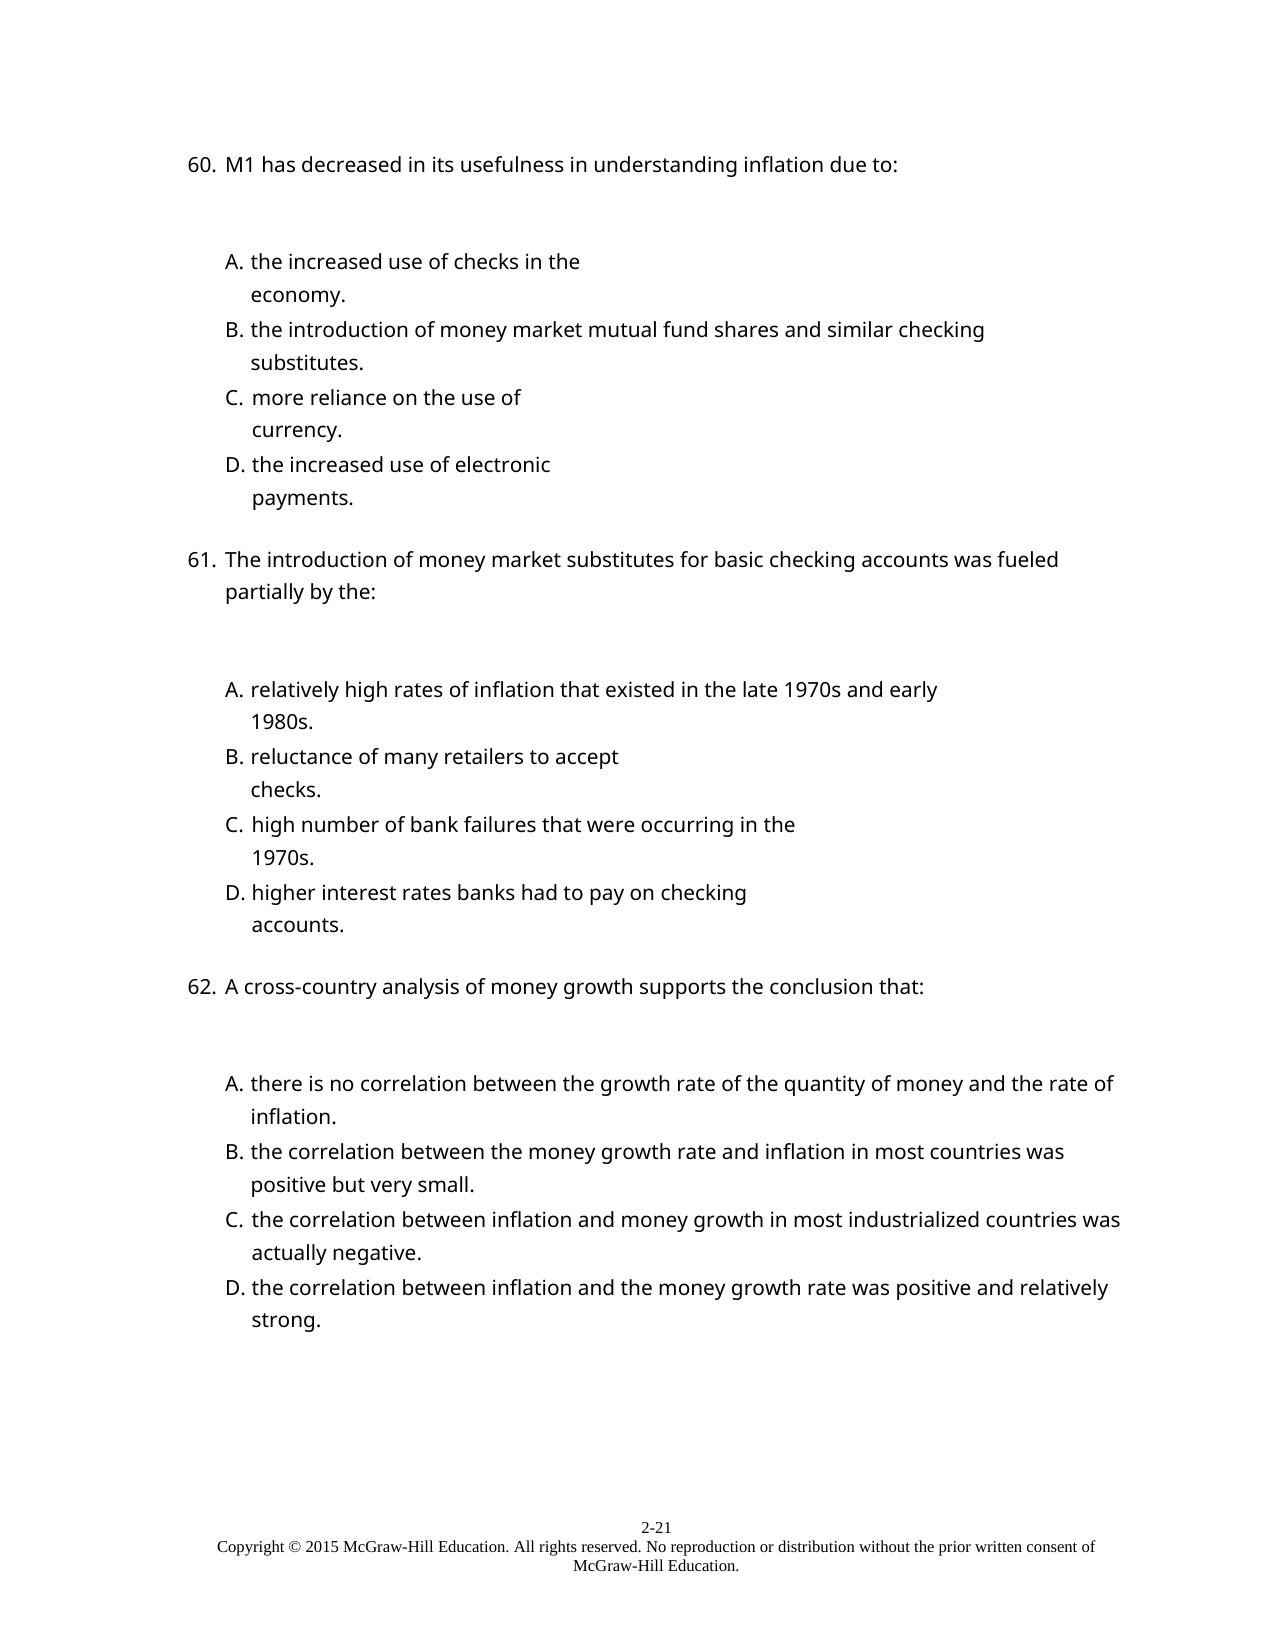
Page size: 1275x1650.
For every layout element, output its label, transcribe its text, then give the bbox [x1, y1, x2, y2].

table_header 62. [188, 972, 225, 1338]
table_header M1 has decreased in its usefulness in understanding inflation due to: [225, 150, 1125, 516]
table_header 61. [188, 545, 225, 943]
table_header 60. [188, 150, 225, 516]
table_header The introduction of money market substitutes for basic checking accounts was fueled partially by the: [225, 545, 1125, 943]
table_header A cross-country analysis of money growth supports the conclusion that: [225, 972, 1125, 1338]
